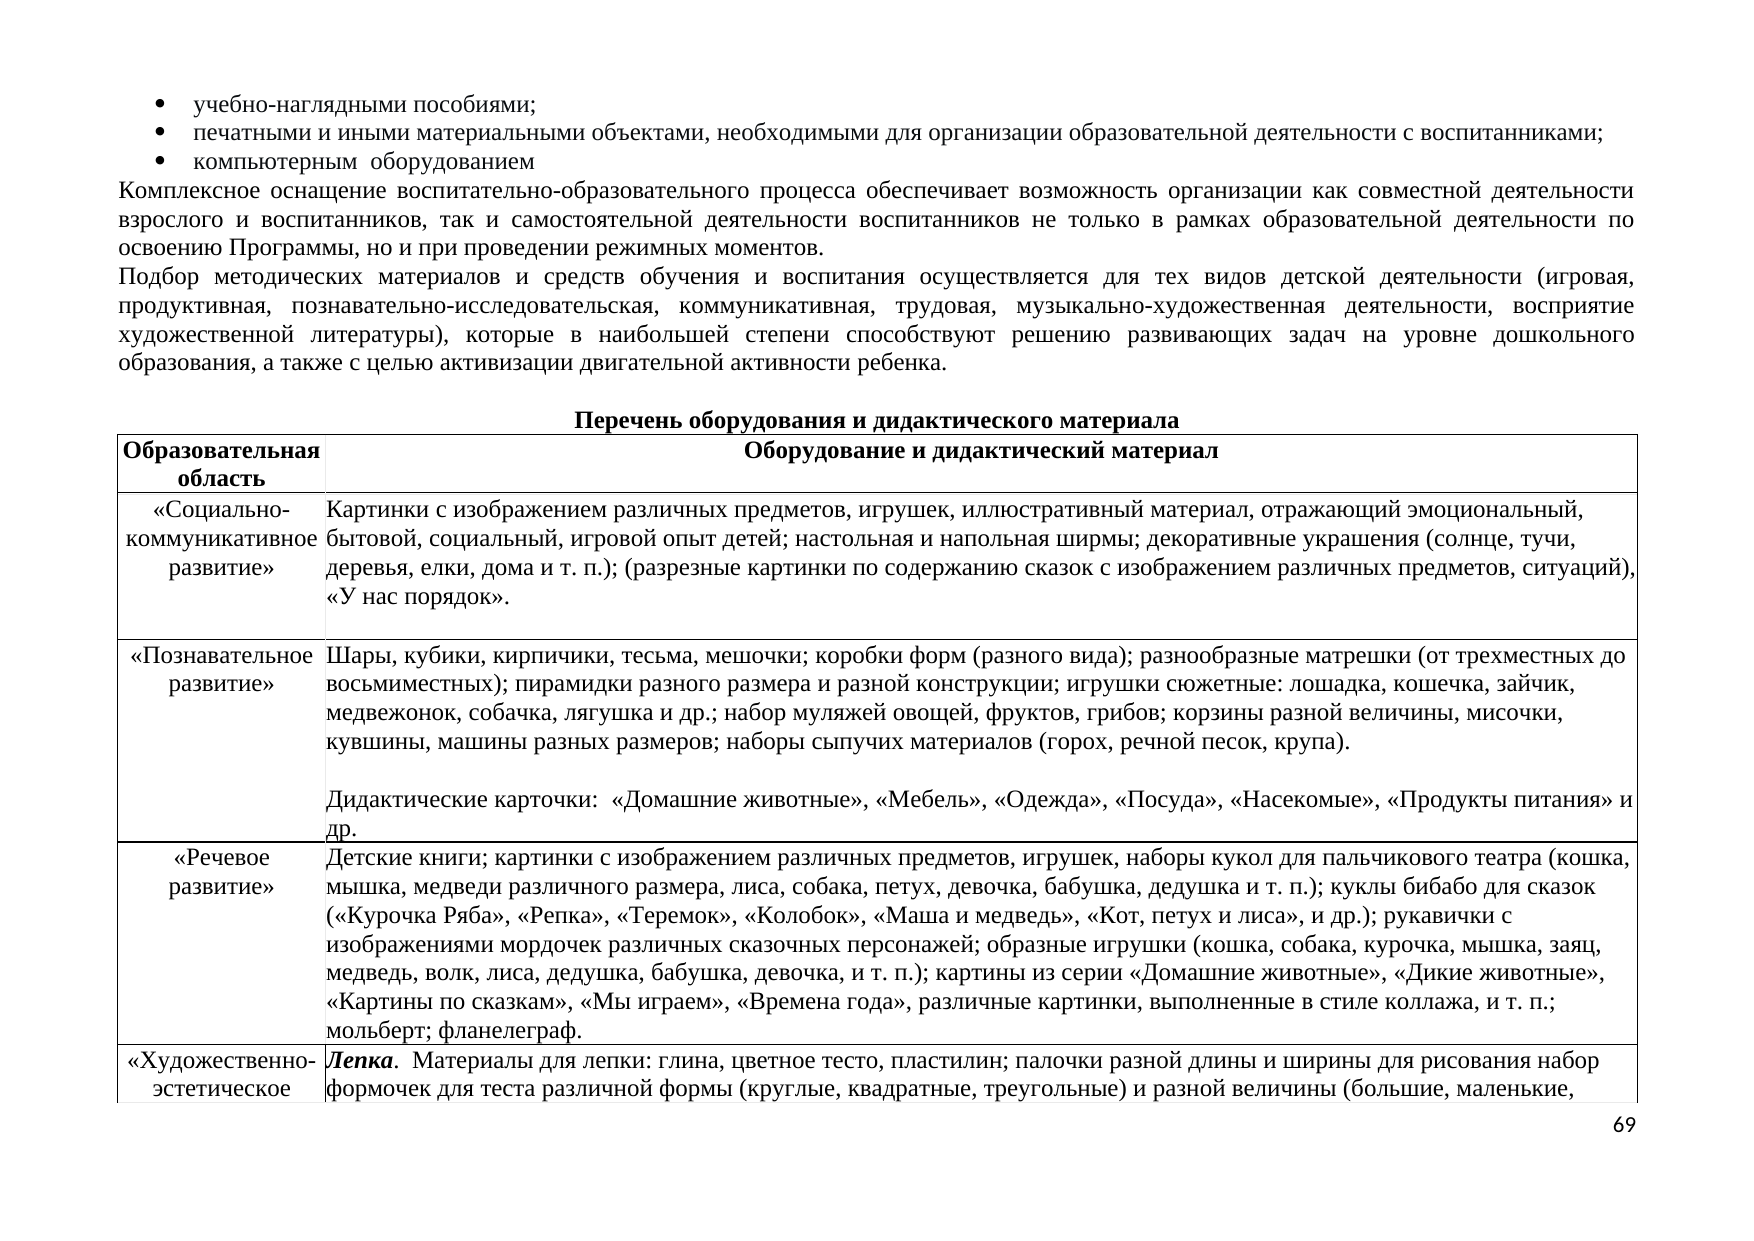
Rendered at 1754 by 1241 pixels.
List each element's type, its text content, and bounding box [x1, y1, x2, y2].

list печатными и иными материальными объектами, необходимыми для организации образовательной деятельности с воспитанниками; [156, 117, 1636, 146]
table_cell «Познавательное развитие» [118, 640, 325, 841]
table_cell Картинки с изображением различных предметов, игрушек, иллюстративный материал, отражающий эмоциональный, бытовой, социальный, игровой опыт детей; настольная и напольная ширмы; декоративные украшения (солнце, тучи, деревья, елки, дома и т. п.); (разрезные картинки по содержанию сказок с изображением различных предметов, ситуаций), «У нас порядок». [326, 495, 1637, 639]
table_cell Шары, кубики, кирпичики, тесьма, мешочки; коробки форм (разного вида); разнообразные матрешки (от трехместных до восьмиместных); пирамидки разного размера и разной конструкции; игрушки сюжетные: лошадка, кошечка, зайчик, медвежонок, собачка, лягушка и др.; набор муляжей овощей, фруктов, грибов; корзины разной величины, мисочки, кувшины, машины разных размеров; наборы сыпучих материалов (горох, речной песок, крупа). Дидактические карточки: «Домашние животные», «Мебель», «Одежда», «Посуда», «Насекомые», «Продукты питания» и др. [326, 640, 1637, 841]
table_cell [326, 1045, 1637, 1102]
list компьютерным оборудованием [156, 146, 1636, 175]
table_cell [118, 1045, 325, 1102]
table_cell Детские книги; картинки с изображением различных предметов, игрушек, наборы кукол для пальчикового театра (кошка, мышка, медведи различного размера, лиса, собака, петух, девочка, бабушка, дедушка и т. п.); куклы бибабо для сказок («Курочка Ряба», «Репка», «Теремок», «Колобок», «Маша и медведь», «Кот, петух и лиса», и др.); рукавички с изображениями мордочек различных сказочных персонажей; образные игрушки (кошка, собака, курочка, мышка, заяц, медведь, волк, лиса, дедушка, бабушка, девочка, и т. п.); картины из серии «Домашние животные», «Дикие животные», «Картины по сказкам», «Мы играем», «Времена года», различные картинки, выполненные в стиле коллажа, и т. п.; мольберт; фланелеграф. [326, 843, 1637, 1044]
list учебно-наглядными пособиями; [156, 89, 1636, 117]
table_cell «Речевое развитие» [118, 843, 325, 1044]
table_header Образовательная область [118, 435, 325, 492]
text Перечень оборудования и дидактического материала [118, 405, 1636, 434]
table_cell «Социально-коммуникативное развитие» [118, 495, 325, 639]
text Комплексное оснащение воспитательно-образовательного процесса обеспечивает возможность организации как совместной деятельности взрослого и воспитанников, так и самостоятельной деятельности воспитанников не только в рамках образовательной деятельности по освоению Программы, но и при проведении режимных моментов. [118, 175, 1636, 261]
table_header Оборудование и дидактический материал [326, 435, 1637, 492]
text Подбор методических материалов и средств обучения и воспитания осуществляется для тех видов детской деятельности (игровая, продуктивная, познавательно-исследовательская, коммуникативная, трудовая, музыкально-художественная деятельности, восприятие художественной литературы), которые в наибольшей степени способствуют решению развивающих задач на уровне дошкольного образования, а также с целью активизации двигательной активности ребенка. [118, 261, 1636, 376]
